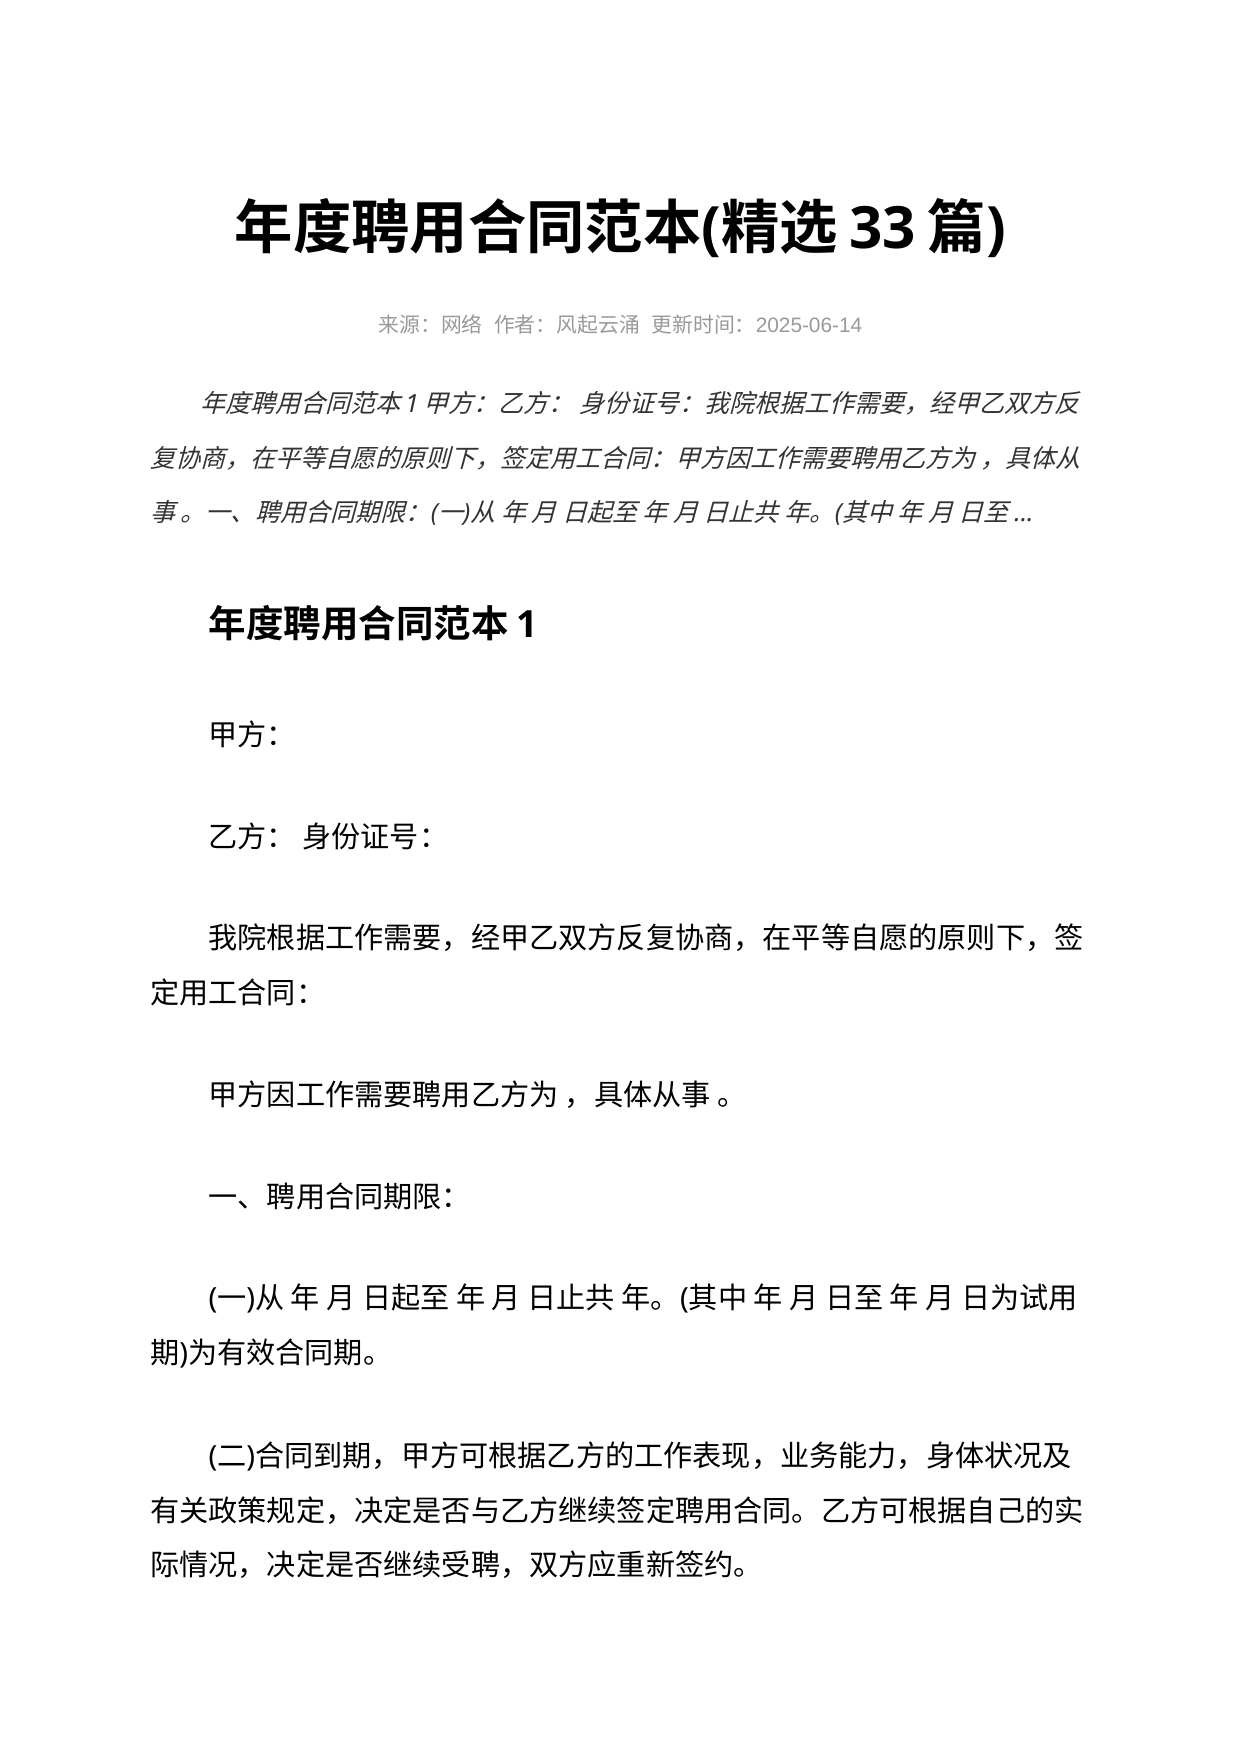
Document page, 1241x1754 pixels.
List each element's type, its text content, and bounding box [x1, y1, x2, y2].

subtitle 年度聘用合同范本(精选33篇) [150, 181, 1090, 266]
text 一、聘用合同期限： [150, 1173, 1090, 1216]
text (二)合同到期，甲方可根据乙方的工作表现，业务能力，身体状况及有关政策规定，决定是否与乙方继续签定聘用合同。乙方可根据自己的实际情况，决定是否继续受聘，双方应重新签约。 [150, 1432, 1090, 1584]
text 我院根据工作需要，经甲乙双方反复协商，在平等自愿的原则下，签定用工合同： [150, 915, 1090, 1012]
text 年度聘用合同范本1甲方：乙方： 身份证号：我院根据工作需要，经甲乙双方反复协商，在平等自愿的原则下，签定用工合同：甲方因工作需要聘用乙方为 ，具体从事 。一、聘用合同期限：(一)从 年 月 日起至 年 月 日止共 年。(其中 年 月 日至 ... [150, 384, 1090, 529]
text 年度聘用合同范本1 [150, 594, 1090, 648]
text 来源：网络 作者：风起云涌 更新时间：2025-06-14 [150, 313, 1090, 337]
text (一)从 年 月 日起至 年 月 日止共 年。(其中 年 月 日至 年 月 日为试用期)为有效合同期。 [150, 1275, 1090, 1372]
text 甲方： [150, 711, 1090, 754]
text 乙方： 身份证号： [150, 813, 1090, 855]
text 甲方因工作需要聘用乙方为 ，具体从事 。 [150, 1072, 1090, 1114]
